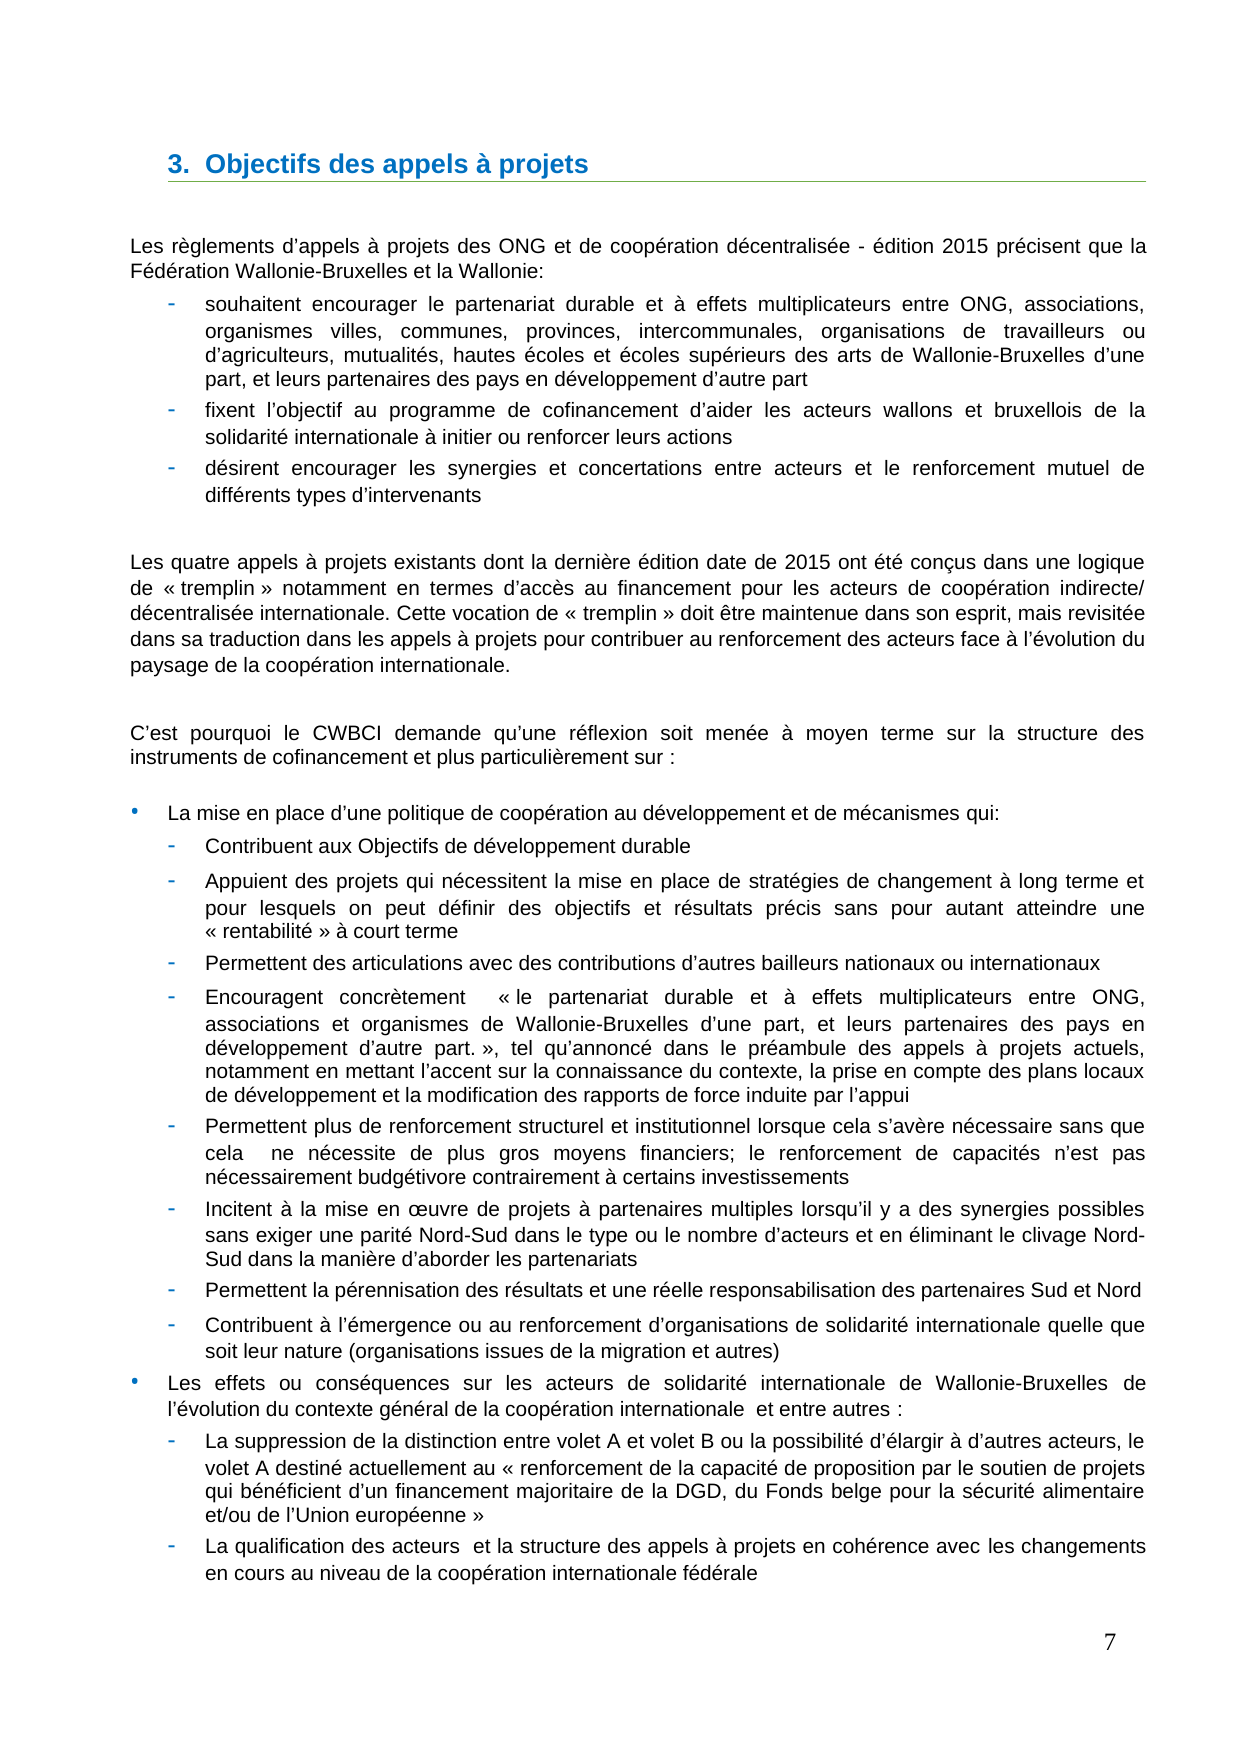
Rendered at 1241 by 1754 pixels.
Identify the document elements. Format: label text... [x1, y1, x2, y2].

list Permettent la pérennisation des résultats et une réelle responsabilisation des partenaires Sud et Nord [167, 1271, 1146, 1305]
list La qualification des acteurs et la structure des appels à projets en cohérence avec les changements en cours au niveau de la coopération internationale fédérale [167, 1527, 1146, 1585]
list Objectifs des appels à projets [167, 148, 1146, 182]
list souhaitent encourager le partenariat durable et à effets multiplicateurs entre ONG, associations, organismes villes, communes, provinces, intercommunales, organisations de travailleurs ou d’agriculteurs, mutualités, hautes écoles et écoles supérieurs des arts de Wallonie-Bruxelles d’une part, et leurs partenaires des pays en développement d’autre part [167, 285, 1146, 391]
list Contribuent à l’émergence ou au renforcement d’organisations de solidarité internationale quelle que soit leur nature (organisations issues de la migration et autres) [167, 1305, 1146, 1363]
list Appuient des projets qui nécessitent la mise en place de stratégies de changement à long terme et pour lesquels on peut définir des objectifs et résultats précis sans pour autant atteindre une « rentabilité » à court terme [167, 861, 1146, 943]
list Les effets ou conséquences sur les acteurs de solidarité internationale de Wallonie-Bruxelles de l’évolution du contexte général de la coopération internationale et entre autres : [130, 1363, 1146, 1421]
text Les règlements d’appels à projets des ONG et de coopération décentralisée - édition 2015 précisent que la Fédération Wallonie-Bruxelles et la Wallonie: [130, 233, 1146, 283]
list Permettent plus de renforcement structurel et institutionnel lorsque cela s’avère nécessaire sans que cela ne nécessite de plus gros moyens financiers; le renforcement de capacités n’est pas nécessairement budgétivore contrairement à certains investissements [167, 1107, 1146, 1189]
list Permettent des articulations avec des contributions d’autres bailleurs nationaux ou internationaux [167, 943, 1146, 977]
list Incitent à la mise en œuvre de projets à partenaires multiples lorsqu’il y a des synergies possibles sans exiger une parité Nord-Sud dans le type ou le nombre d’acteurs et en éliminant le clivage Nord-Sud dans la manière d’aborder les partenariats [167, 1189, 1146, 1271]
list Encouragent concrètement « le partenariat durable et à effets multiplicateurs entre ONG, associations et organismes de Wallonie-Bruxelles d’une part, et leurs partenaires des pays en développement d’autre part. », tel qu’annoncé dans le préambule des appels à projets actuels, notamment en mettant l’accent sur la connaissance du contexte, la prise en compte des plans locaux de développement et la modification des rapports de force induite par l’appui [167, 977, 1146, 1107]
list désirent encourager les synergies et concertations entre acteurs et le renforcement mutuel de différents types d’intervenants [167, 449, 1146, 507]
list La suppression de la distinction entre volet A et volet B ou la possibilité d’élargir à d’autres acteurs, le volet A destiné actuellement au « renforcement de la capacité de proposition par le soutien de projets qui bénéficient d’un financement majoritaire de la DGD, du Fonds belge pour la sécurité alimentaire et/ou de l’Union européenne » [167, 1421, 1146, 1527]
list fixent l’objectif au programme de cofinancement d’aider les acteurs wallons et bruxellois de la solidarité internationale à initier ou renforcer leurs actions [167, 391, 1146, 449]
text C’est pourquoi le CWBCI demande qu’une réflexion soit menée à moyen terme sur la structure des instruments de cofinancement et plus particulièrement sur : [130, 721, 1146, 769]
text Les quatre appels à projets existants dont la dernière édition date de 2015 ont été conçus dans une logique de « tremplin » notamment en termes d’accès au financement pour les acteurs de coopération indirecte/ décentralisée internationale. Cette vocation de « tremplin » doit être maintenue dans son esprit, mais revisitée dans sa traduction dans les appels à projets pour contribuer au renforcement des acteurs face à l’évolution du paysage de la coopération internationale. [130, 549, 1146, 677]
list La mise en place d’une politique de coopération au développement et de mécanismes qui: [130, 793, 1146, 827]
list Contribuent aux Objectifs de développement durable [167, 827, 1146, 861]
